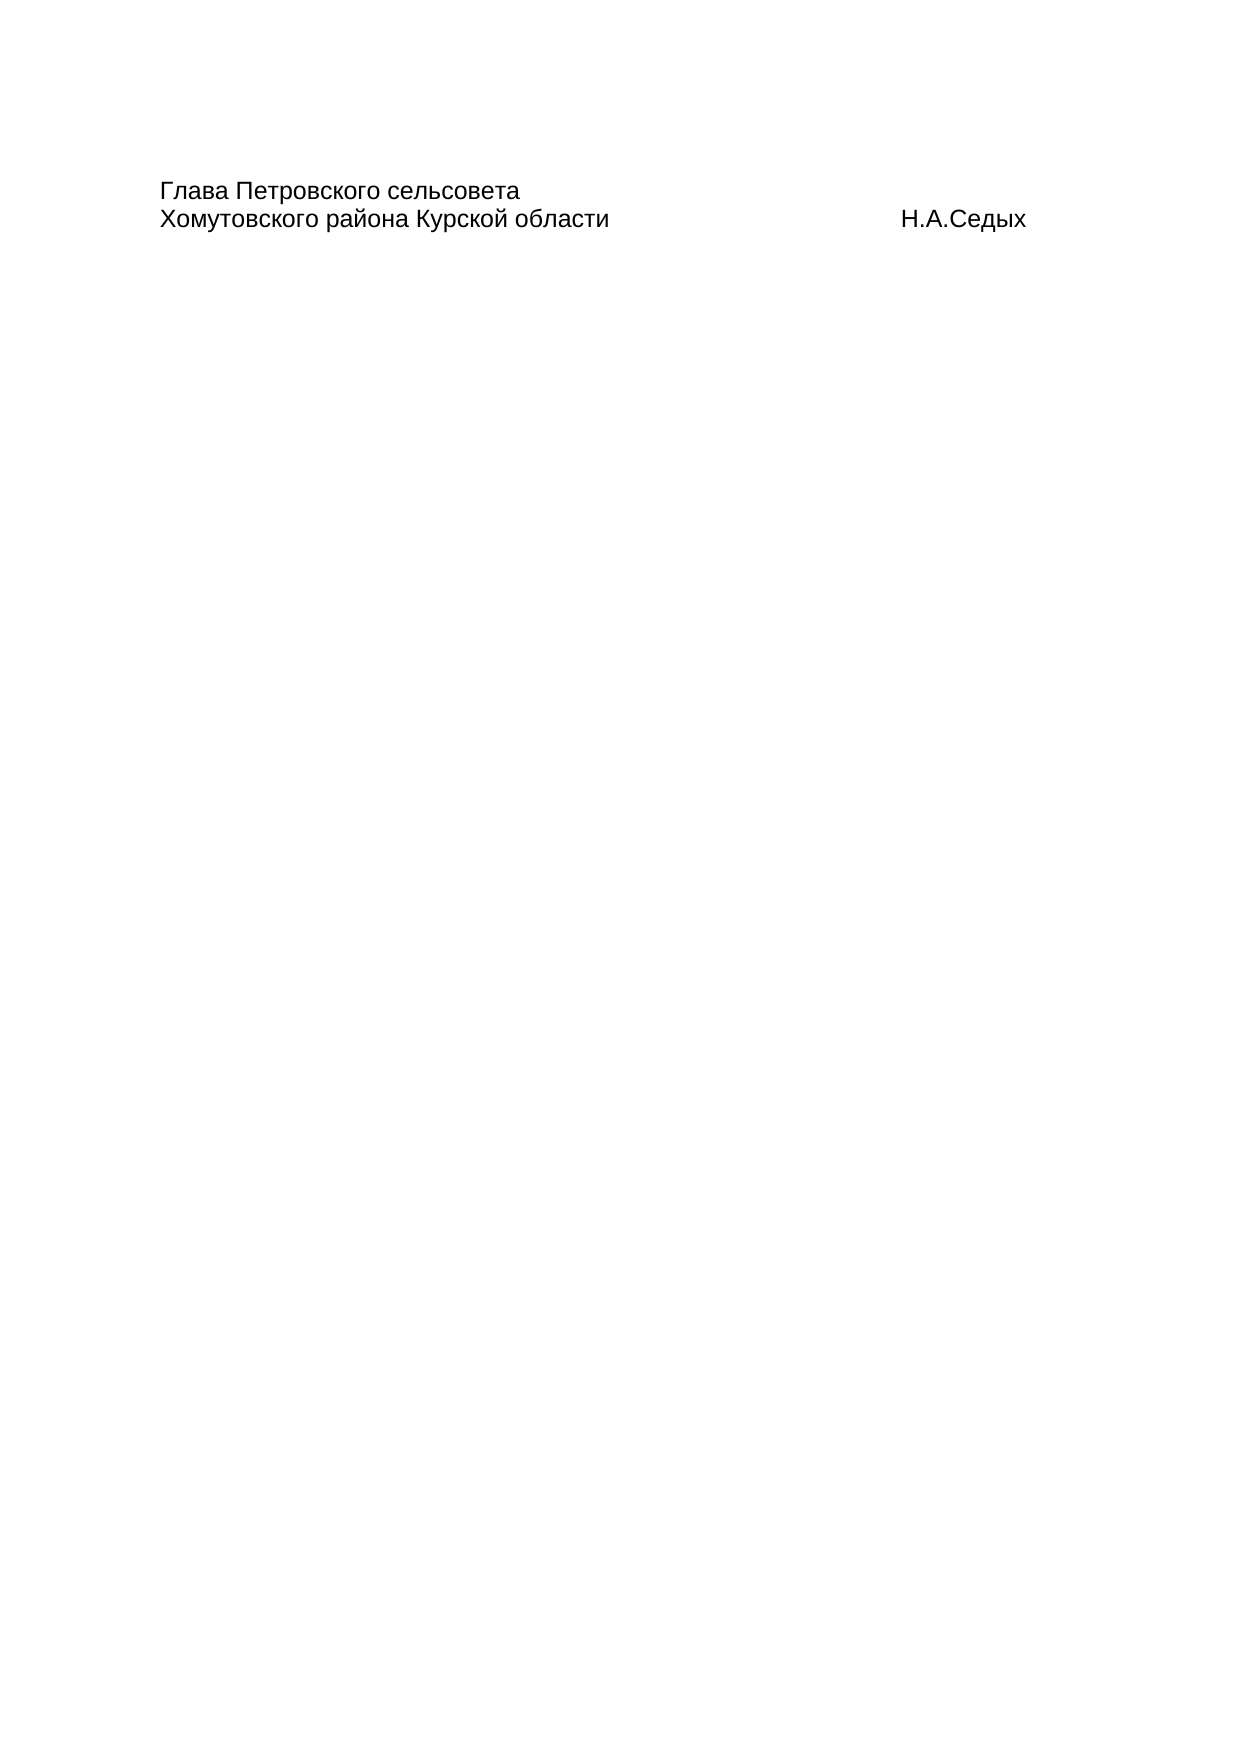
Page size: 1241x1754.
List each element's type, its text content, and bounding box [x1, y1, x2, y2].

text Хомутовского района Курской области Н.А.Седых [159, 204, 1110, 233]
text Глава Петровского сельсовета [159, 176, 1110, 204]
